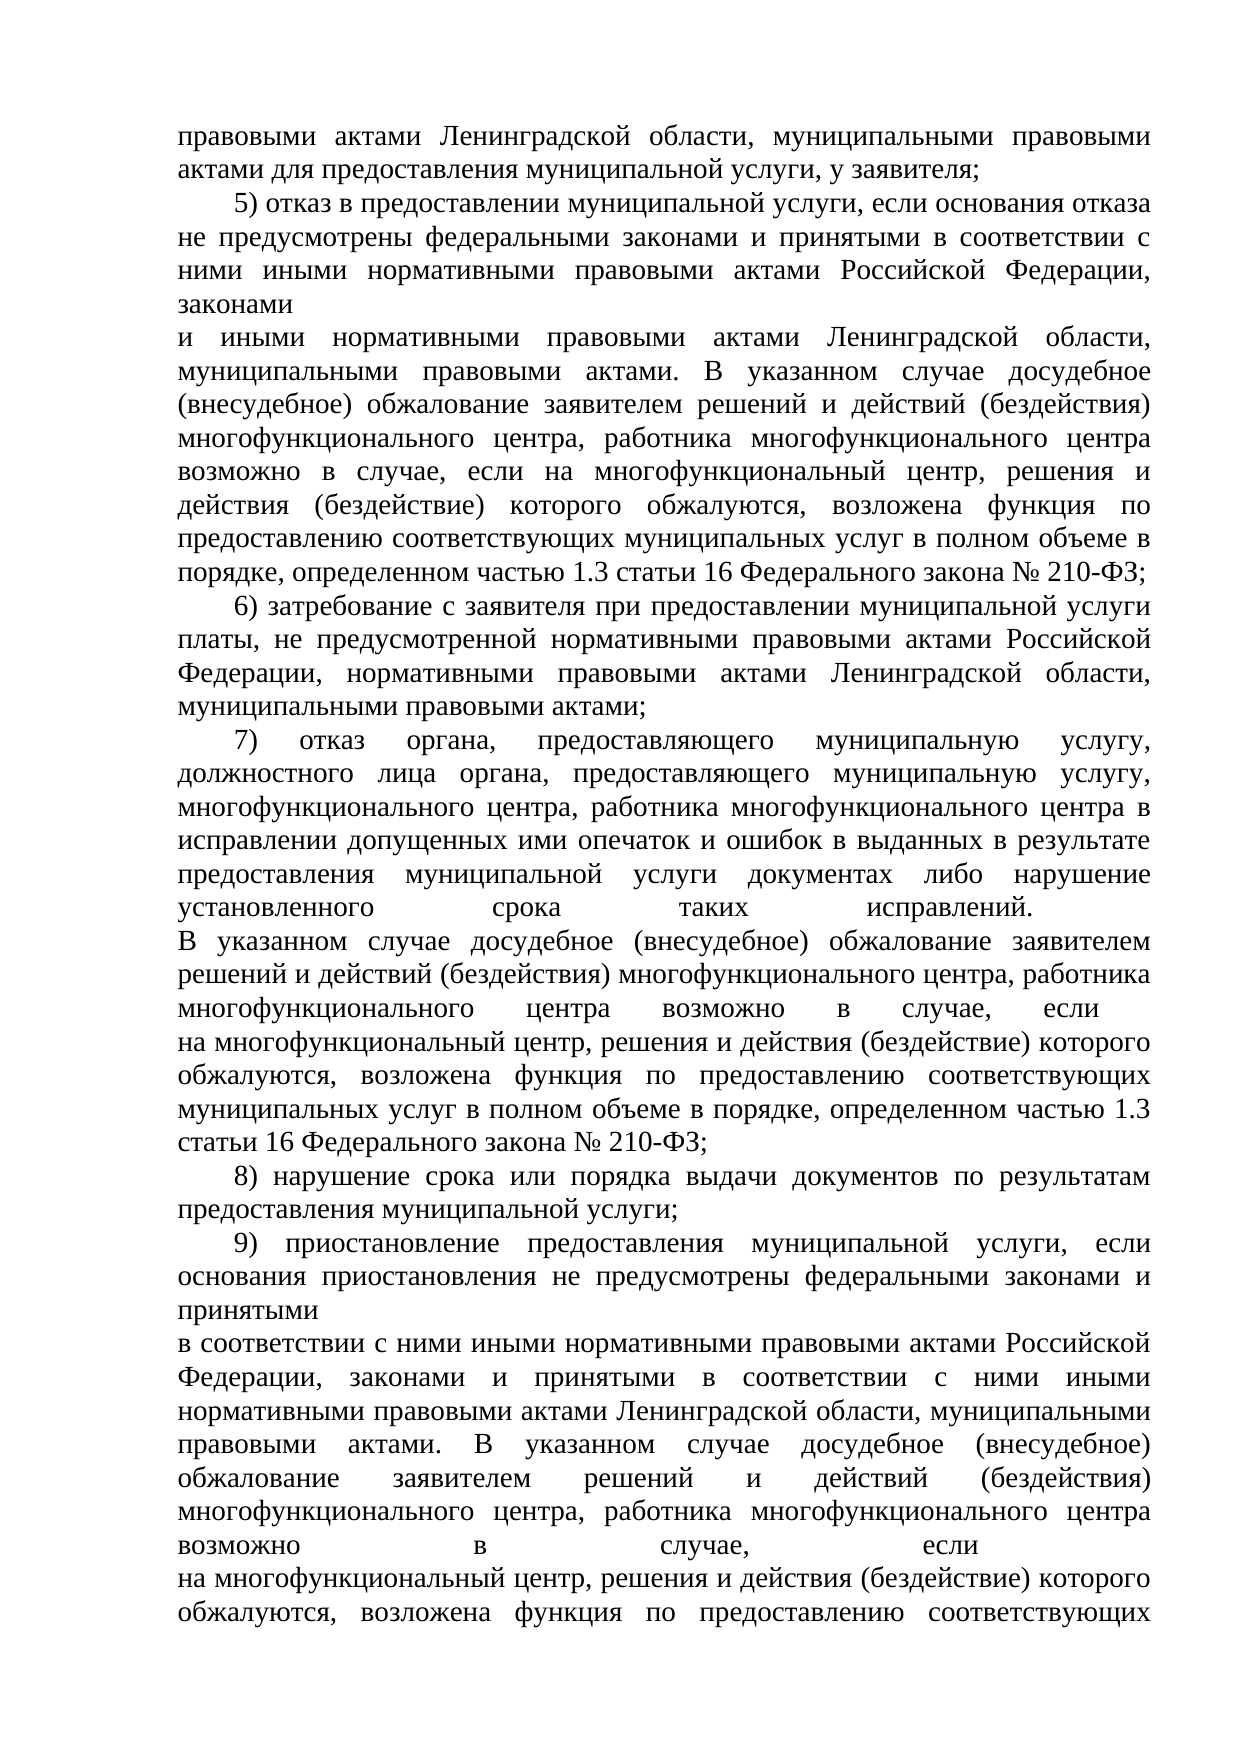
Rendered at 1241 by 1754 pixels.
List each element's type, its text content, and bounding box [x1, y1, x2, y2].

text 6) затребование с заявителя при предоставлении муниципальной услуги платы, не предусмотренной нормативными правовыми актами Российской Федерации, нормативными правовыми актами Ленинградской области, муниципальными правовыми актами; [177, 588, 1152, 722]
text 8) нарушение срока или порядка выдачи документов по результатам предоставления муниципальной услуги; [177, 1158, 1152, 1225]
text 7) отказ органа, предоставляющего муниципальную услугу, должностного лица органа, предоставляющего муниципальную услугу, многофункционального центра, работника многофункционального центра в исправлении допущенных ими опечаток и ошибок в выданных в результате предоставления муниципальной услуги документах либо нарушение установленного срока таких исправлений. В указанном случае досудебное (внесудебное) обжалование заявителем решений и действий (бездействия) многофункционального центра, работника многофункционального центра возможно в случае, если на многофункциональный центр, решения и действия (бездействие) которого обжалуются, возложена функция по предоставлению соответствующих муниципальных услуг в полном объеме в порядке, определенном частью 1.3 статьи 16 Федерального закона № 210-ФЗ; [177, 722, 1152, 1158]
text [177, 118, 1152, 185]
text 5) отказ в предоставлении муниципальной услуги, если основания отказа не предусмотрены федеральными законами и принятыми в соответствии с ними иными нормативными правовыми актами Российской Федерации, законами и иными нормативными правовыми актами Ленинградской области, муниципальными правовыми актами. В указанном случае досудебное (внесудебное) обжалование заявителем решений и действий (бездействия) многофункционального центра, работника многофункционального центра возможно в случае, если на многофункциональный центр, решения и действия (бездействие) которого обжалуются, возложена функция по предоставлению соответствующих муниципальных услуг в полном объеме в порядке, определенном частью 1.3 статьи 16 Федерального закона № 210-ФЗ; [177, 185, 1152, 588]
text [177, 1225, 1152, 1627]
